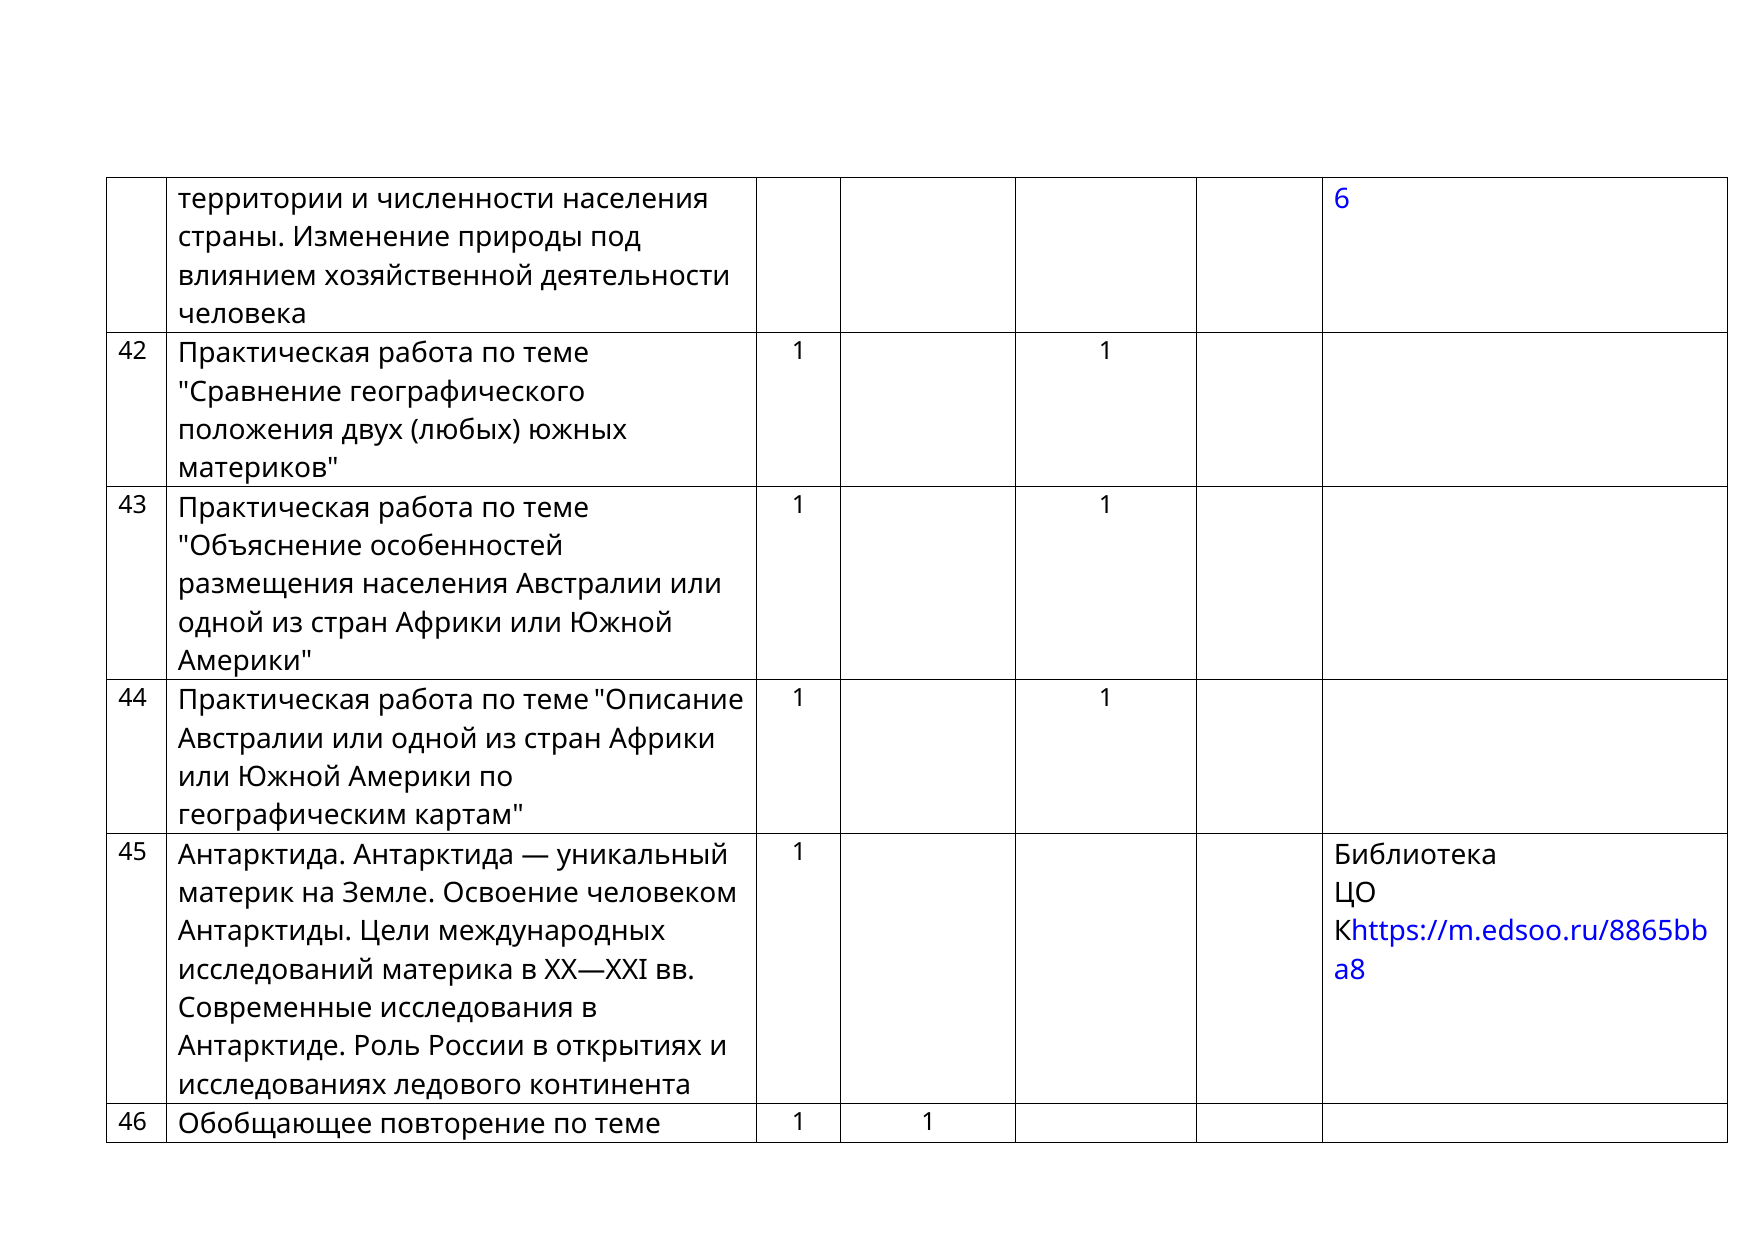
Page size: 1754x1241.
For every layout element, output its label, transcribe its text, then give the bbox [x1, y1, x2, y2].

table_cell 44 [107, 680, 166, 833]
table_cell 1 [757, 178, 840, 332]
table_cell 1 [757, 487, 840, 679]
table_cell 1 [841, 1104, 1015, 1142]
table_cell [1323, 487, 1727, 679]
table_cell [1323, 680, 1727, 833]
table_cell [167, 1104, 756, 1142]
table_cell 46 [107, 1104, 166, 1142]
table_cell 42 [107, 333, 166, 486]
table_cell [841, 834, 1015, 1102]
table_cell Библиотека ЦОКhttps://m.edsoo.ru/8865bba8 [1323, 834, 1727, 1102]
table_cell 1 [757, 333, 840, 486]
table_cell [1197, 834, 1322, 1102]
table_cell 43 [107, 487, 166, 679]
table_cell [1197, 178, 1322, 332]
table_cell 1 [757, 834, 840, 1102]
table_cell [1197, 1104, 1322, 1142]
table_cell Антарктида. Антарктида — уникальный материк на Земле. Освоение человеком Антарктиды. Цели международных исследований материка в XX—XXI вв. Современные исследования в Антарктиде. Роль России в открытиях и исследованиях ледового континента [167, 834, 756, 1102]
table_cell Практическая работа по теме "Описание Австралии или одной из стран Африки или Южной Америки по географическим картам" [167, 680, 756, 833]
table_cell [1016, 1104, 1196, 1142]
table_cell 1 [1016, 680, 1196, 833]
table_cell [1323, 333, 1727, 486]
table_cell [841, 680, 1015, 833]
table_cell [1016, 834, 1196, 1102]
table_cell [841, 333, 1015, 486]
table_cell [1323, 1104, 1727, 1142]
table_cell 1 [1016, 333, 1196, 486]
table_cell 1 [757, 680, 840, 833]
table_cell [1197, 680, 1322, 833]
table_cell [1323, 178, 1727, 332]
table_cell 1 [1016, 487, 1196, 679]
table_cell Практическая работа по теме "Объяснение особенностей размещения населения Австралии или одной из стран Африки или Южной Америки" [167, 487, 756, 679]
table_cell 41 [107, 178, 166, 332]
table_cell [1197, 487, 1322, 679]
table_cell 45 [107, 834, 166, 1102]
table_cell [167, 178, 756, 332]
table_cell 1 [757, 1104, 840, 1142]
table_cell [1016, 178, 1196, 332]
table_cell [841, 178, 1015, 332]
table_cell [1197, 333, 1322, 486]
table_cell [841, 487, 1015, 679]
table_cell Практическая работа по теме "Сравнение географического положения двух (любых) южных материков" [167, 333, 756, 486]
